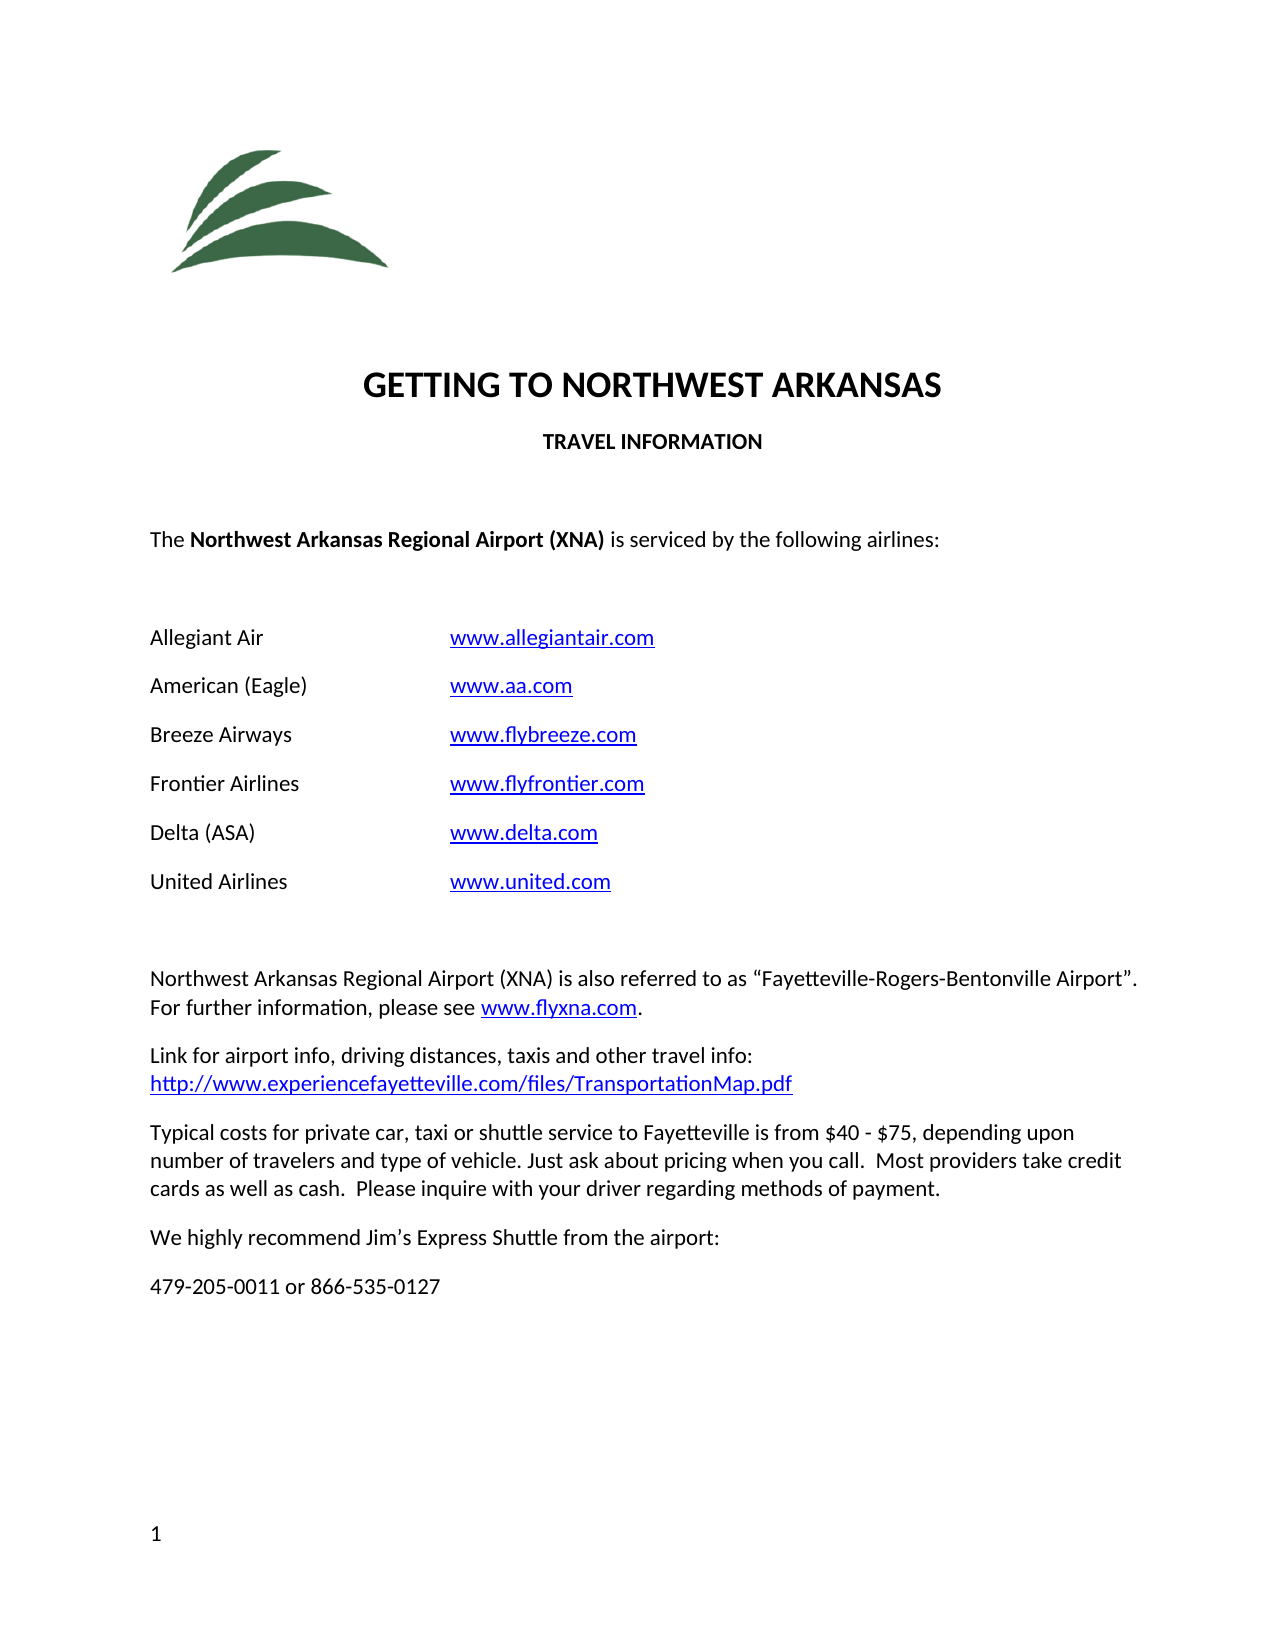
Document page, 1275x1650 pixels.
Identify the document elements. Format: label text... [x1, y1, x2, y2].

text Typical costs for private car, taxi or shuttle service to Fayetteville is from $40 - $75, depending upon number of travelers and type of vehicle. Just ask about pricing when you call. Most providers take credit cards as well as cash. Please inquire with your driver regarding methods of payment. [150, 1118, 1155, 1202]
picture [150, 150, 392, 273]
text Frontier Airlines www.flyfrontier.com [150, 769, 1155, 797]
text GETTING TO NORTHWEST ARKANSAS [150, 361, 1155, 406]
text American (Eagle) www.aa.com [150, 671, 1155, 699]
text TRAVEL INFORMATION [150, 427, 1155, 455]
text The Northwest Arkansas Regional Airport (XNA) is serviced by the following airlines: [150, 525, 1155, 553]
text Allegiant Air www.allegiantair.com [150, 623, 1155, 651]
text We highly recommend Jim’s Express Shuttle from the airport: [150, 1223, 1155, 1251]
text Breeze Airways www.flybreeze.com [150, 720, 1155, 748]
text Delta (ASA) www.delta.com [150, 818, 1155, 846]
text Link for airport info, driving distances, taxis and other travel info: http://www.experiencefayetteville.com/files/TransportationMap.pdf [150, 1041, 1155, 1097]
text 479-205-0011 or 866-535-0127 [150, 1272, 1155, 1300]
text Northwest Arkansas Regional Airport (XNA) is also referred to as “Fayetteville-Rogers-Bentonville Airport”. For further information, please see www.flyxna.com. [150, 964, 1155, 1021]
text United Airlines www.united.com [150, 867, 1155, 895]
